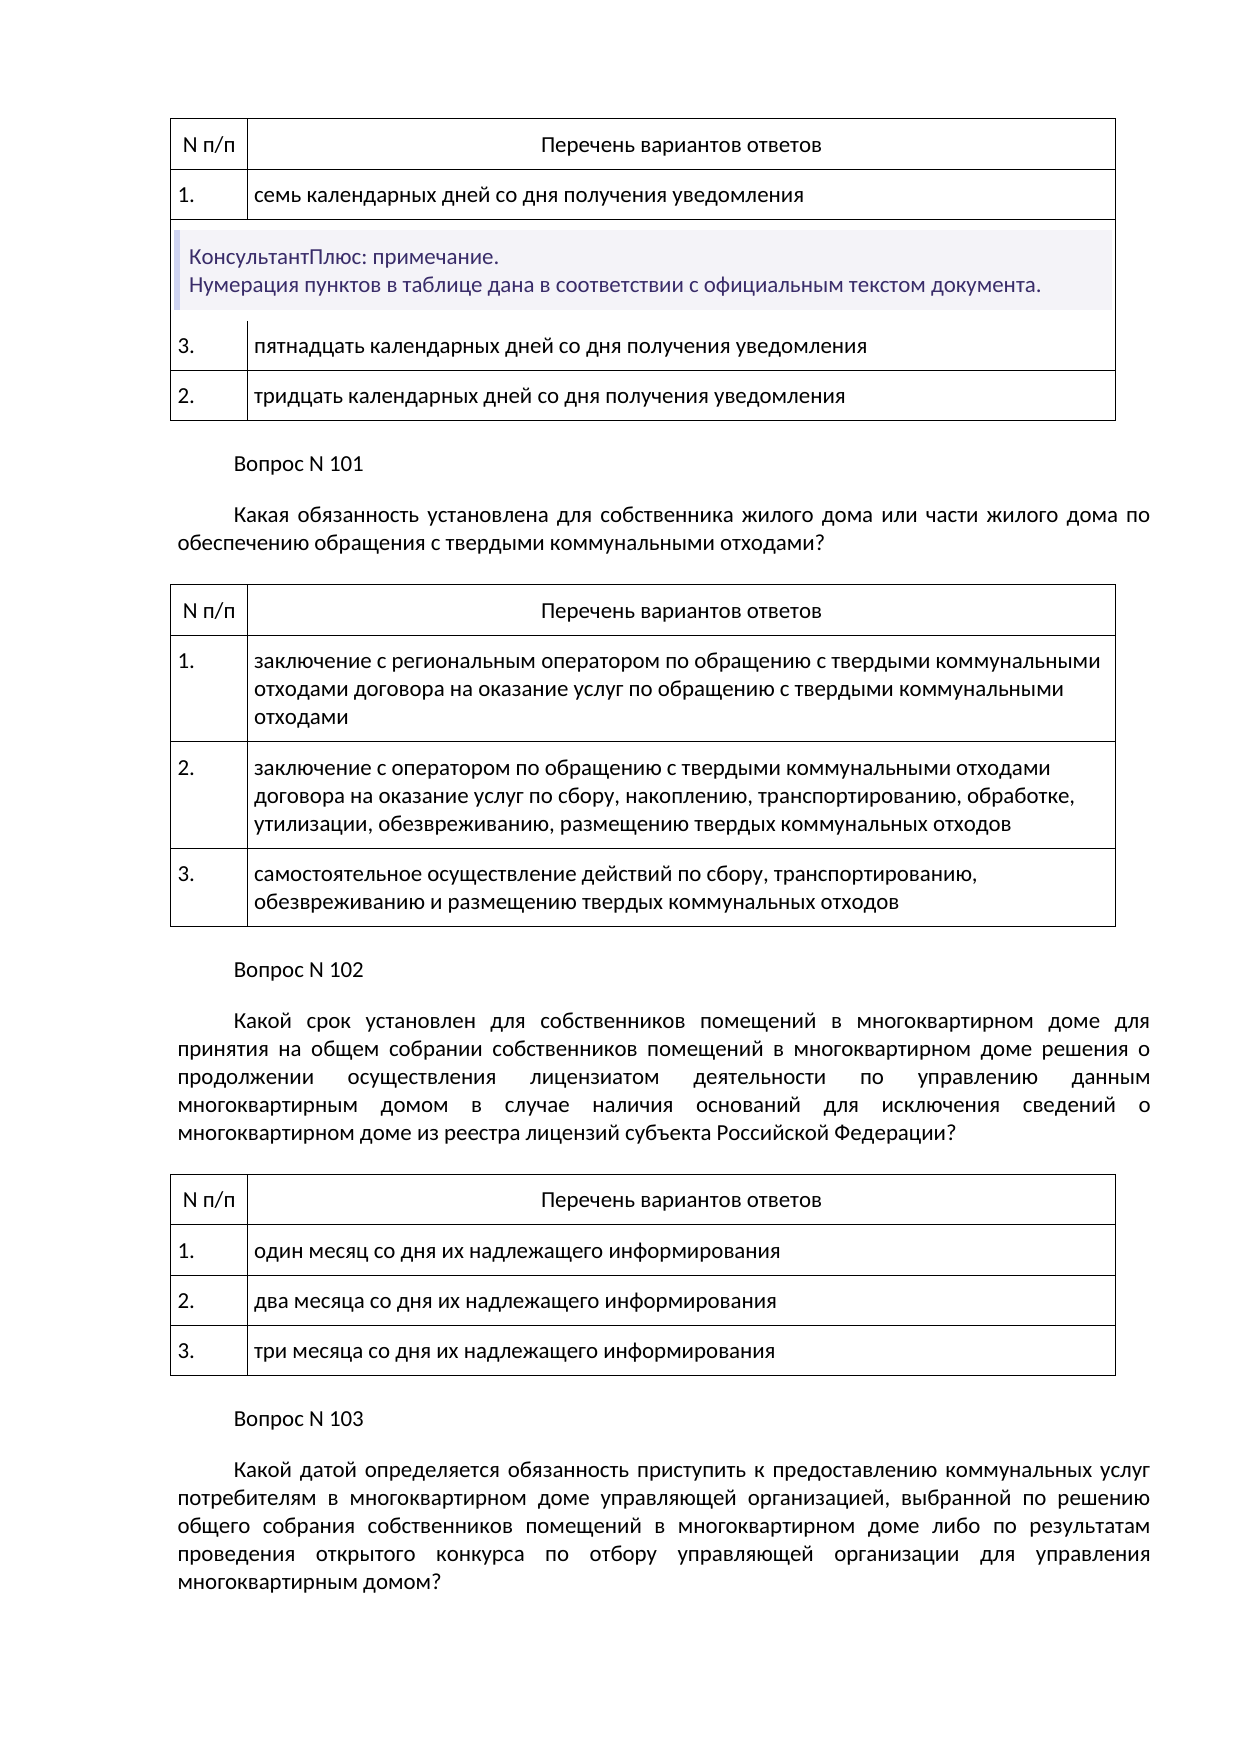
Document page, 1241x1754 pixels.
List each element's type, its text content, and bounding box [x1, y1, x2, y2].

table_cell два месяца со дня их надлежащего информирования [248, 1276, 1115, 1325]
table_header Перечень вариантов ответов [248, 119, 1115, 168]
text Вопрос N 102 [177, 955, 1152, 983]
text Какой датой определяется обязанность приступить к предоставлению коммунальных услуг потребителям в многоквартирном доме управляющей организацией, выбранной по решению общего собрания собственников помещений в многоквартирном доме либо по результатам проведения открытого конкурса по отбору управляющей организации для управления многоквартирным домом? [177, 1455, 1152, 1595]
table_cell 2. [171, 1276, 247, 1325]
table_cell тридцать календарных дней со дня получения уведомления [248, 371, 1115, 420]
table_cell 1. [171, 636, 247, 741]
table_cell пятнадцать календарных дней со дня получения уведомления [248, 321, 1115, 370]
table_cell один месяц со дня их надлежащего информирования [248, 1225, 1115, 1274]
table_cell 1. [171, 1225, 247, 1274]
table_header Перечень вариантов ответов [248, 585, 1115, 635]
text Какая обязанность установлена для собственника жилого дома или части жилого дома по обеспечению обращения с твердыми коммунальными отходами? [177, 500, 1152, 556]
text Вопрос N 101 [177, 449, 1152, 477]
table_cell 3. [171, 321, 247, 370]
table_cell самостоятельное осуществление действий по сбору, транспортированию, обезвреживанию и размещению твердых коммунальных отходов [248, 849, 1115, 926]
table_cell 3. [171, 849, 247, 926]
text Вопрос N 103 [177, 1404, 1152, 1432]
table_cell 1. [171, 170, 247, 219]
text Какой срок установлен для собственников помещений в многоквартирном доме для принятия на общем собрании собственников помещений в многоквартирном доме решения о продолжении осуществления лицензиатом деятельности по управлению данным многоквартирным домом в случае наличия оснований для исключения сведений о многоквартирном доме из реестра лицензий субъекта Российской Федерации? [177, 1006, 1152, 1146]
table_cell 2. [171, 742, 247, 847]
table_header N п/п [171, 585, 247, 635]
table_cell три месяца со дня их надлежащего информирования [248, 1326, 1115, 1375]
table_cell [171, 220, 1115, 321]
table_header Перечень вариантов ответов [248, 1175, 1115, 1224]
table_header N п/п [171, 1175, 247, 1224]
table_header N п/п [171, 119, 247, 168]
table_cell заключение с региональным оператором по обращению с твердыми коммунальными отходами договора на оказание услуг по обращению с твердыми коммунальными отходами [248, 636, 1115, 741]
table_cell семь календарных дней со дня получения уведомления [248, 170, 1115, 219]
table_cell 2. [171, 371, 247, 420]
table_cell заключение с оператором по обращению с твердыми коммунальными отходами договора на оказание услуг по сбору, накоплению, транспортированию, обработке, утилизации, обезвреживанию, размещению твердых коммунальных отходов [248, 742, 1115, 847]
table_cell 3. [171, 1326, 247, 1375]
